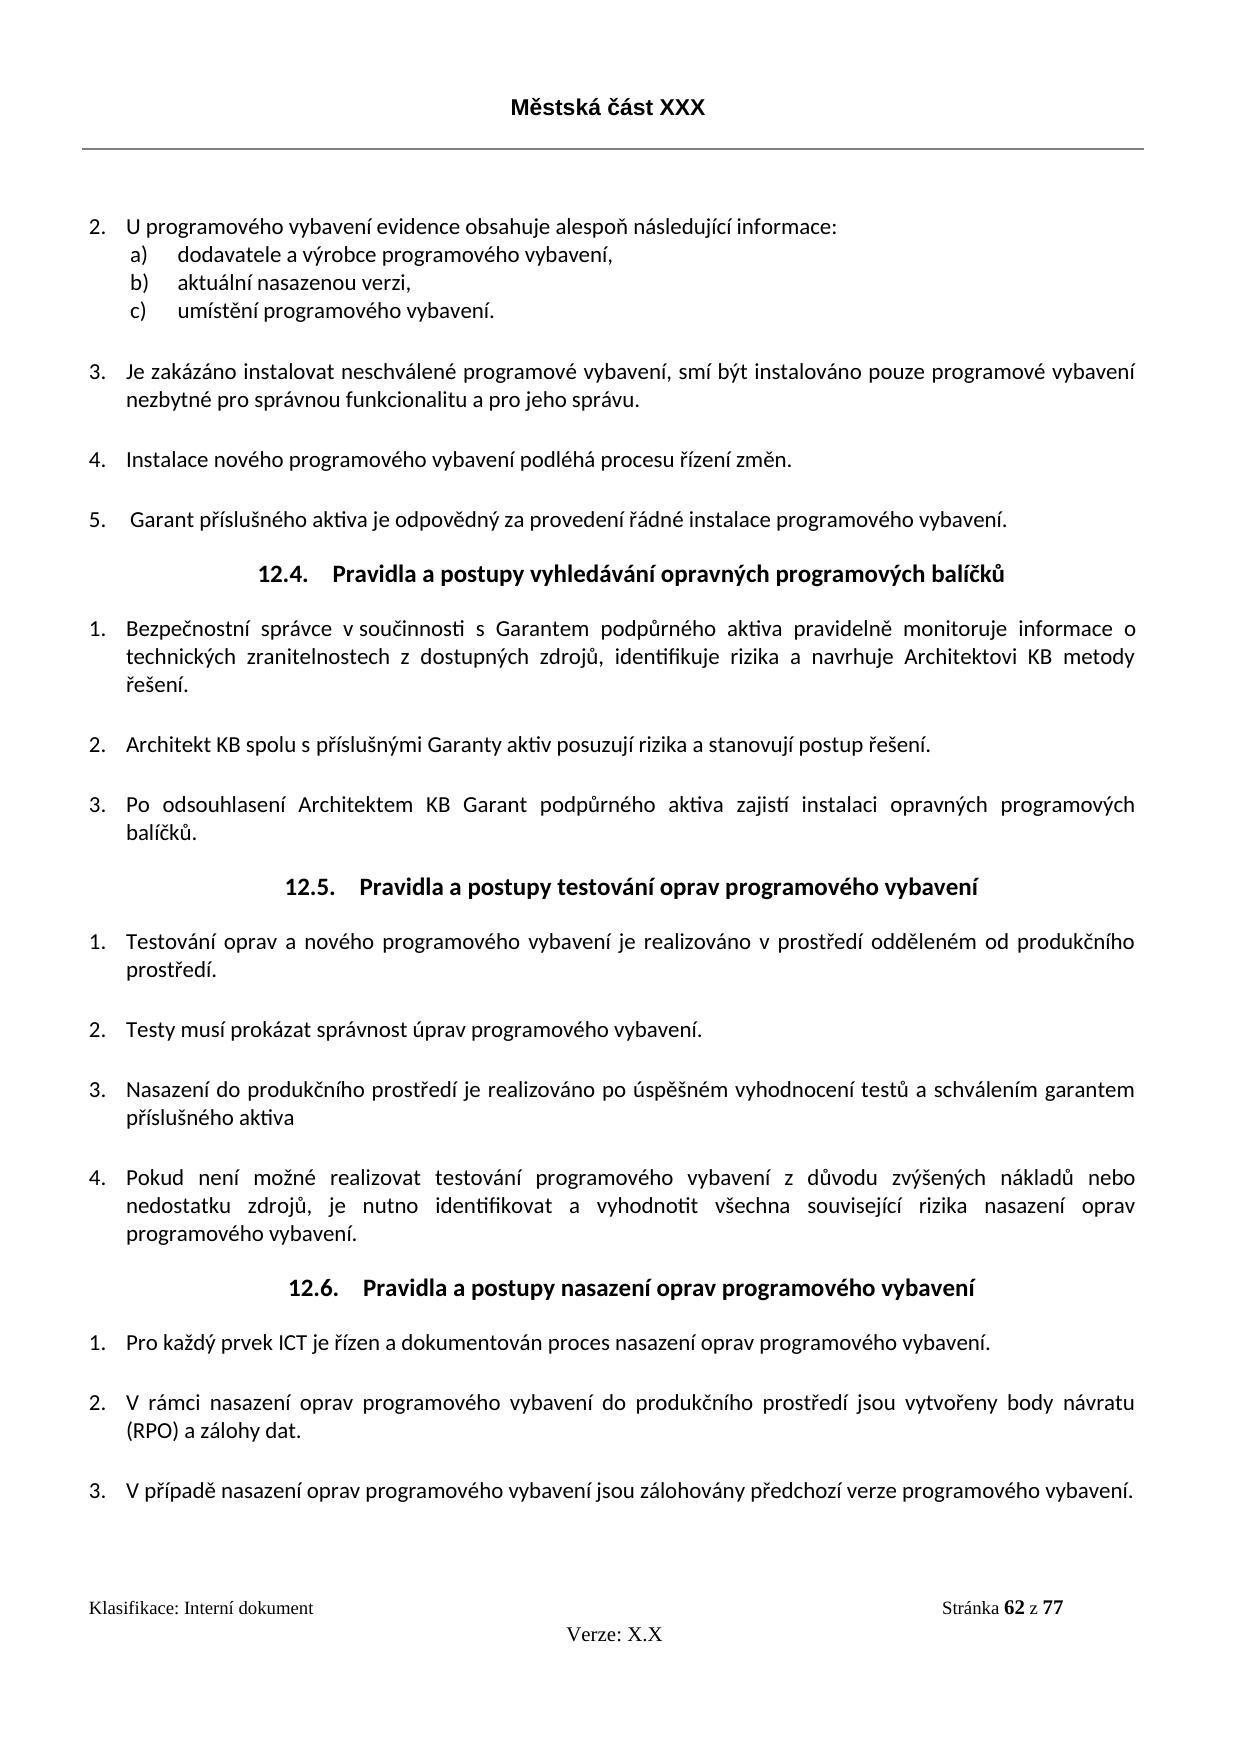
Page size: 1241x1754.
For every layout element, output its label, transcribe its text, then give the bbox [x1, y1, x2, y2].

subtitle Pravidla a postupy testování oprav programového vybavení [126, 871, 1137, 902]
list Je zakázáno instalovat neschválené programové vybavení, smí být instalováno pouze programové vybavení nezbytné pro správnou funkcionalitu a pro jeho správu. [89, 357, 1137, 413]
list Nasazení do produkčního prostředí je realizováno po úspěšném vyhodnocení testů a schválením garantem příslušného aktiva [89, 1075, 1137, 1131]
list aktuální nasazenou verzi, [130, 268, 1137, 297]
list Testy musí prokázat správnost úprav programového vybavení. [89, 1015, 1137, 1043]
list Instalace nového programového vybavení podléhá procesu řízení změn. [89, 445, 1137, 473]
list V rámci nasazení oprav programového vybavení do produkčního prostředí jsou vytvořeny body návratu (RPO) a zálohy dat. [89, 1388, 1137, 1444]
list Architekt KB spolu s příslušnými Garanty aktiv posuzují rizika a stanovují postup řešení. [89, 730, 1137, 758]
subtitle Pravidla a postupy vyhledávání opravných programových balíčků [126, 558, 1137, 589]
subtitle Pravidla a postupy nasazení oprav programového vybavení [126, 1272, 1137, 1303]
list U programového vybavení evidence obsahuje alespoň následující informace: [89, 212, 1137, 241]
list Bezpečnostní správce v součinnosti s Garantem podpůrného aktiva pravidelně monitoruje informace o technických zranitelnostech z dostupných zdrojů, identifikuje rizika a navrhuje Architektovi KB metody řešení. [89, 614, 1137, 698]
list Testování oprav a nového programového vybavení je realizováno v prostředí odděleném od produkčního prostředí. [89, 927, 1137, 983]
list Garant příslušného aktiva je odpovědný za provedení řádné instalace programového vybavení. [89, 505, 1137, 533]
list Pokud není možné realizovat testování programového vybavení z důvodu zvýšených nákladů nebo nedostatku zdrojů, je nutno identifikovat a vyhodnotit všechna související rizika nasazení oprav programového vybavení. [89, 1163, 1137, 1247]
list dodavatele a výrobce programového vybavení, [130, 241, 1137, 268]
list umístění programového vybavení. [130, 297, 1137, 324]
list V případě nasazení oprav programového vybavení jsou zálohovány předchozí verze programového vybavení. [89, 1476, 1137, 1504]
list Po odsouhlasení Architektem KB Garant podpůrného aktiva zajistí instalaci opravných programových balíčků. [89, 790, 1137, 846]
list Pro každý prvek ICT je řízen a dokumentován proces nasazení oprav programového vybavení. [89, 1328, 1137, 1356]
